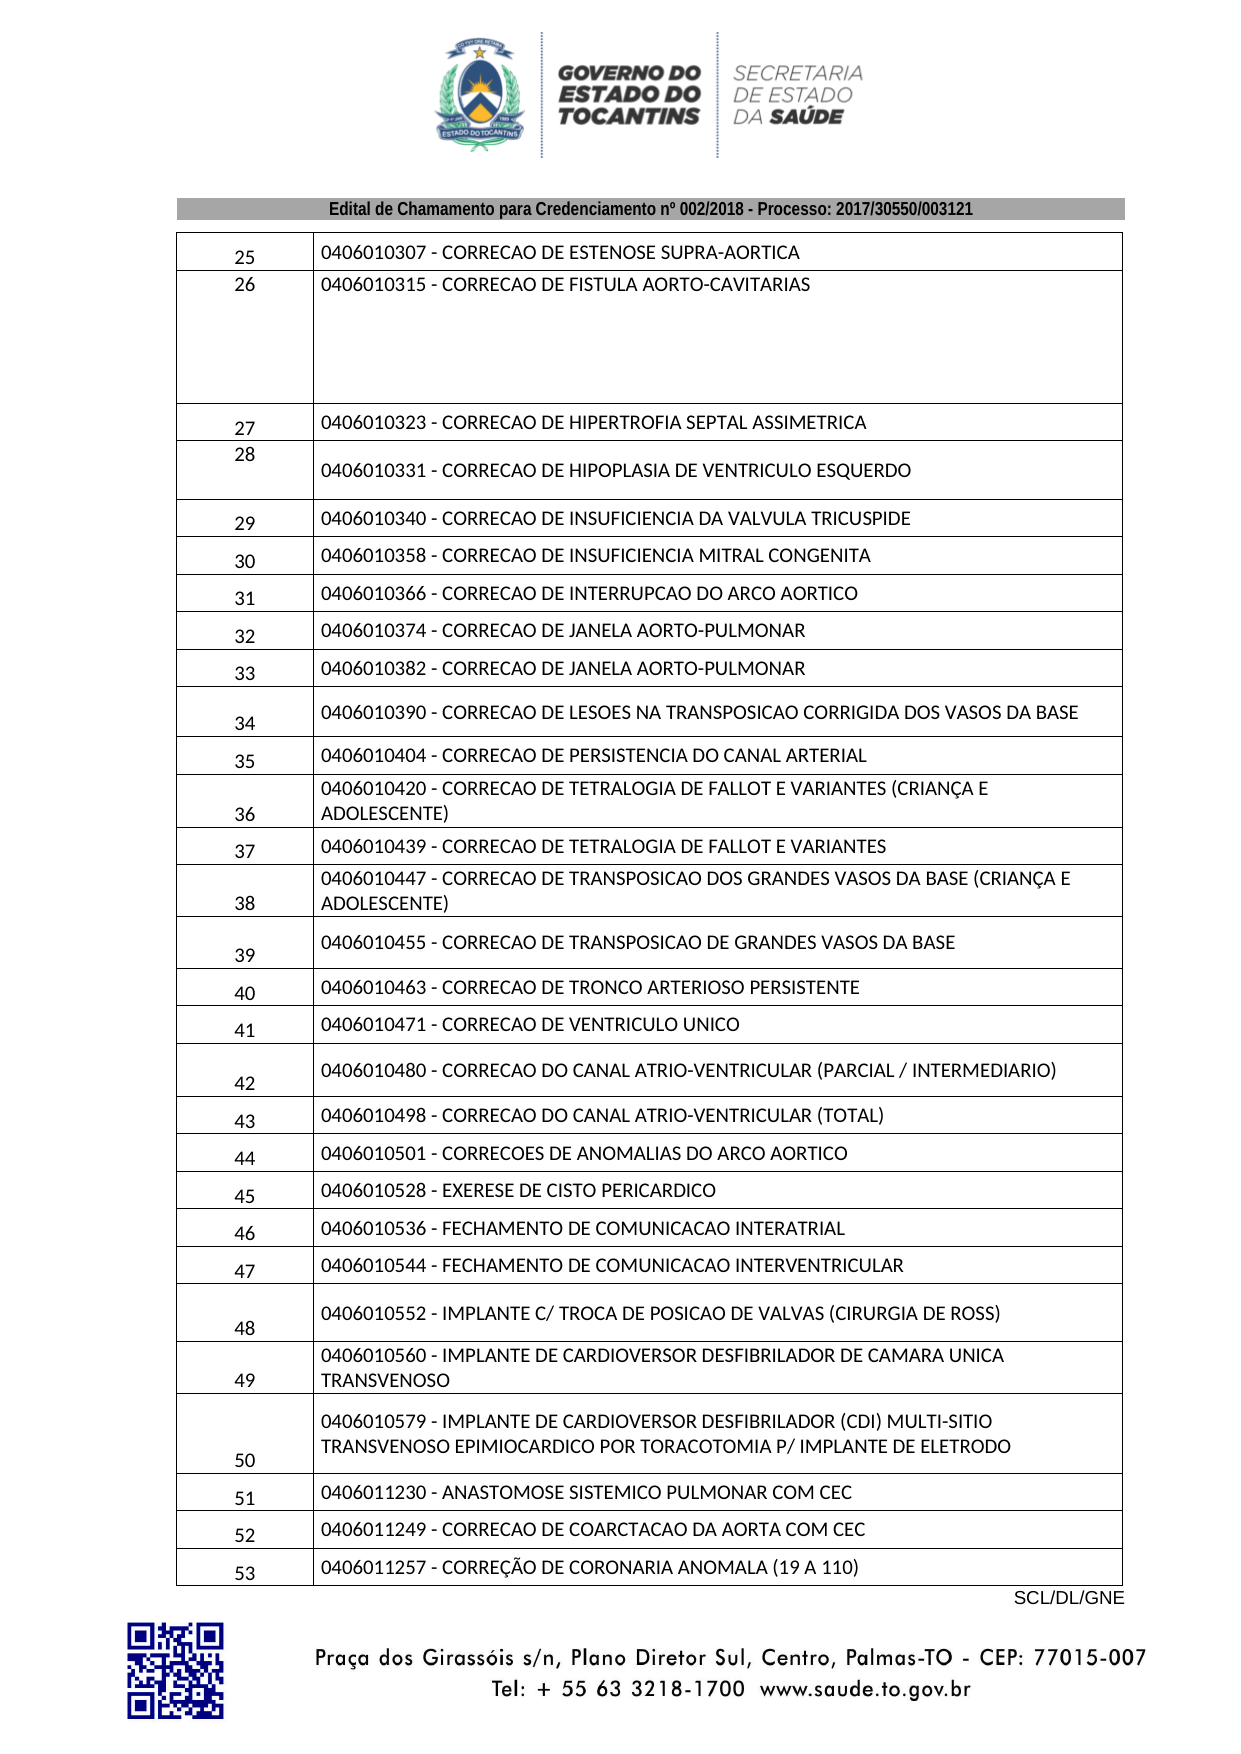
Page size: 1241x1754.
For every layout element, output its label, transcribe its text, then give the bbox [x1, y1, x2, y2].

table_cell 48 [177, 1284, 313, 1341]
table_cell 27 [177, 404, 313, 440]
table_cell 35 [177, 737, 313, 773]
table_cell 0406010390 - CORRECAO DE LESOES NA TRANSPOSICAO CORRIGIDA DOS VASOS DA BASE [314, 687, 1122, 736]
table_cell 0406010544 - FECHAMENTO DE COMUNICACAO INTERVENTRICULAR [314, 1247, 1122, 1283]
table_cell 0406010358 - CORRECAO DE INSUFICIENCIA MITRAL CONGENITA [314, 537, 1122, 573]
table_cell 53 [177, 1549, 313, 1585]
table_cell 45 [177, 1172, 313, 1208]
table_cell 0406010455 - CORRECAO DE TRANSPOSICAO DE GRANDES VASOS DA BASE [314, 917, 1122, 968]
table_cell 46 [177, 1209, 313, 1246]
table_cell 42 [177, 1044, 313, 1096]
table_cell 0406010528 - EXERESE DE CISTO PERICARDICO [314, 1172, 1122, 1208]
table_cell 51 [177, 1474, 313, 1510]
table_cell 0406010374 - CORRECAO DE JANELA AORTO-PULMONAR [314, 612, 1122, 648]
table_cell 0406010315 - CORRECAO DE FISTULA AORTO-CAVITARIAS [314, 271, 1122, 403]
table_cell 32 [177, 612, 313, 648]
table_cell 0406010323 - CORRECAO DE HIPERTROFIA SEPTAL ASSIMETRICA [314, 404, 1122, 440]
table_cell 31 [177, 575, 313, 611]
table_cell 0406010447 - CORRECAO DE TRANSPOSICAO DOS GRANDES VASOS DA BASE (CRIANÇA E ADOLESCENTE) [314, 865, 1122, 916]
table_cell 0406010382 - CORRECAO DE JANELA AORTO-PULMONAR [314, 650, 1122, 686]
table_cell 0406010501 - CORRECOES DE ANOMALIAS DO ARCO AORTICO [314, 1134, 1122, 1171]
table_cell 37 [177, 828, 313, 864]
table_cell 0406010471 - CORRECAO DE VENTRICULO UNICO [314, 1006, 1122, 1043]
table_cell 50 [177, 1394, 313, 1473]
table_cell 0406010366 - CORRECAO DE INTERRUPCAO DO ARCO AORTICO [314, 575, 1122, 611]
table_cell 0406010463 - CORRECAO DE TRONCO ARTERIOSO PERSISTENTE [314, 969, 1122, 1005]
table_cell 26 [177, 271, 313, 403]
table_cell 41 [177, 1006, 313, 1043]
table_cell 40 [177, 969, 313, 1005]
table_cell 44 [177, 1134, 313, 1171]
table_cell 43 [177, 1097, 313, 1133]
table_cell 0406010536 - FECHAMENTO DE COMUNICACAO INTERATRIAL [314, 1209, 1122, 1246]
table_cell 0406011230 - ANASTOMOSE SISTEMICO PULMONAR COM CEC [314, 1474, 1122, 1510]
table_cell 36 [177, 775, 313, 827]
table_cell 0406010480 - CORRECAO DO CANAL ATRIO-VENTRICULAR (PARCIAL / INTERMEDIARIO) [314, 1044, 1122, 1096]
table_cell 0406010331 - CORRECAO DE HIPOPLASIA DE VENTRICULO ESQUERDO [314, 441, 1122, 498]
table_cell 34 [177, 687, 313, 736]
table_cell 33 [177, 650, 313, 686]
table_cell 29 [177, 500, 313, 536]
table_cell 0406010404 - CORRECAO DE PERSISTENCIA DO CANAL ARTERIAL [314, 737, 1122, 773]
table_cell 47 [177, 1247, 313, 1283]
table_cell 28 [177, 441, 313, 498]
table_cell 0406010552 - IMPLANTE C/ TROCA DE POSICAO DE VALVAS (CIRURGIA DE ROSS) [314, 1284, 1122, 1341]
table_cell 30 [177, 537, 313, 573]
table_cell 25 [177, 233, 313, 270]
table_cell 49 [177, 1342, 313, 1393]
table_cell 0406010340 - CORRECAO DE INSUFICIENCIA DA VALVULA TRICUSPIDE [314, 500, 1122, 536]
picture [123, 1618, 1146, 1723]
table_cell 0406010420 - CORRECAO DE TETRALOGIA DE FALLOT E VARIANTES (CRIANÇA E ADOLESCENTE) [314, 775, 1122, 827]
table_cell 38 [177, 865, 313, 916]
table_cell 0406010560 - IMPLANTE DE CARDIOVERSOR DESFIBRILADOR DE CAMARA UNICA TRANSVENOSO [314, 1342, 1122, 1393]
table_cell 0406010307 - CORRECAO DE ESTENOSE SUPRA-AORTICA [314, 233, 1122, 270]
table_cell 0406010579 - IMPLANTE DE CARDIOVERSOR DESFIBRILADOR (CDI) MULTI-SITIO TRANSVENOSO EPIMIOCARDICO POR TORACOTOMIA P/ IMPLANTE DE ELETRODO [314, 1394, 1122, 1473]
table_cell 0406010439 - CORRECAO DE TETRALOGIA DE FALLOT E VARIANTES [314, 828, 1122, 864]
table_cell 0406011249 - CORRECAO DE COARCTACAO DA AORTA COM CEC [314, 1511, 1122, 1548]
table_cell 0406011257 - CORREÇÃO DE CORONARIA ANOMALA (19 A 110) [314, 1549, 1122, 1585]
table_cell 0406010498 - CORRECAO DO CANAL ATRIO-VENTRICULAR (TOTAL) [314, 1097, 1122, 1133]
table_cell 39 [177, 917, 313, 968]
table_cell 52 [177, 1511, 313, 1548]
picture [250, 29, 1053, 160]
